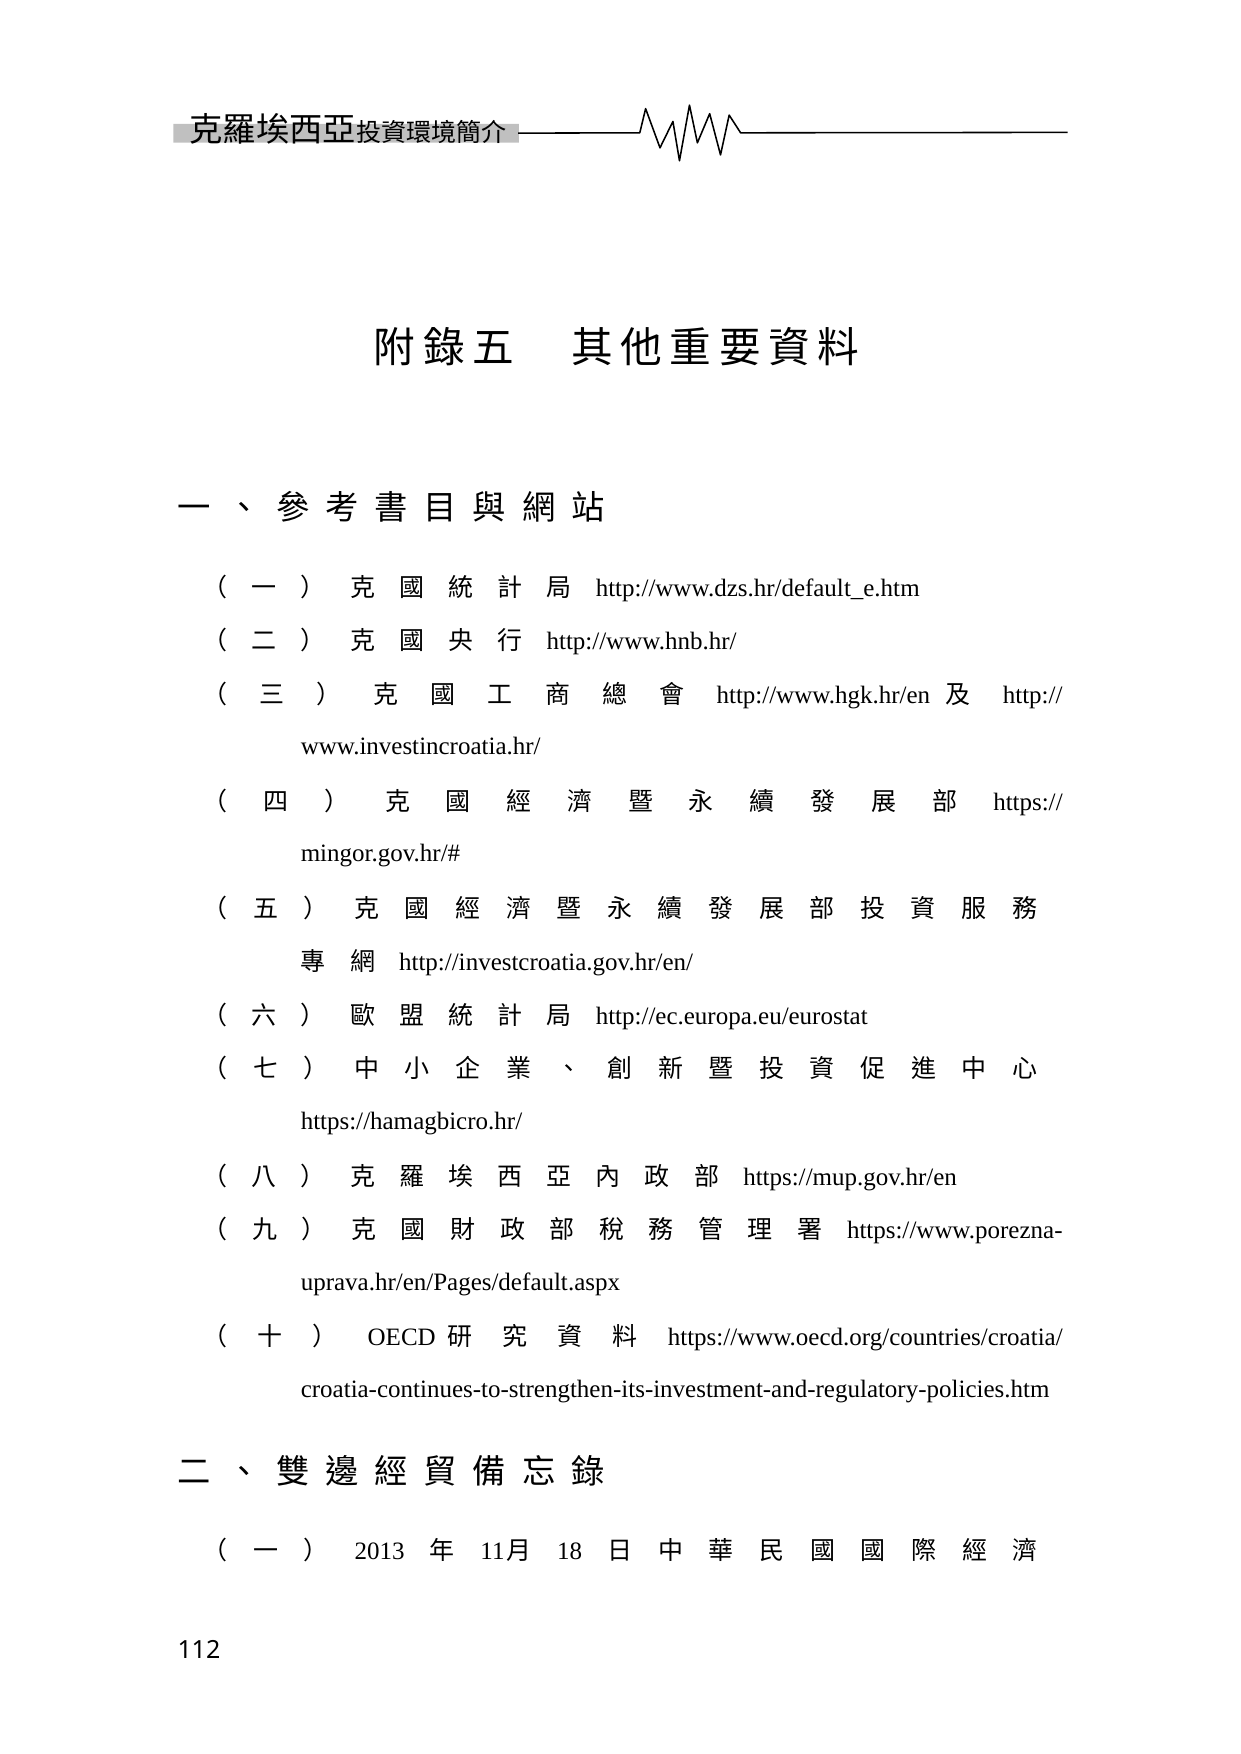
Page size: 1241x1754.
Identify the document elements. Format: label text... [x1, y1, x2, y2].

text （五）克國經濟暨永續發展部投資服務專網http://investcroatia.gov.hr/en/ [202, 880, 1063, 987]
text 附錄五 其他重要資料 [178, 291, 1063, 398]
text （三）克國工商總會http://www.hgk.hr/en及http://www.investincroatia.hr/ [202, 666, 1063, 773]
text （八）克羅埃西亞內政部https://mup.gov.hr/en [202, 1147, 1063, 1201]
text （九）克國財政部稅務管理署https://www.porezna-uprava.hr/en/Pages/default.aspx [202, 1201, 1063, 1308]
text （十）OECD研究資料https://www.oecd.org/countries/croatia/croatia-continues-to-strengthen-its-investment-and-regulatory-policies.htm [202, 1308, 1063, 1415]
text （六）歐盟統計局http://ec.europa.eu/eurostat [202, 987, 1063, 1040]
text （一）克國統計局http://www.dzs.hr/default_e.htm [202, 558, 1063, 612]
text （四）克國經濟暨永續發展部https://mingor.gov.hr/# [202, 773, 1063, 880]
text （二）克國央行http://www.hnb.hr/ [202, 612, 1063, 666]
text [202, 1522, 1063, 1576]
text 二、雙邊經貿備忘錄 [178, 1442, 1063, 1495]
text （七）中小企業、創新暨投資促進中心https://hamagbicro.hr/ [202, 1040, 1063, 1147]
text 一、參考書目與網站 [178, 478, 1063, 532]
